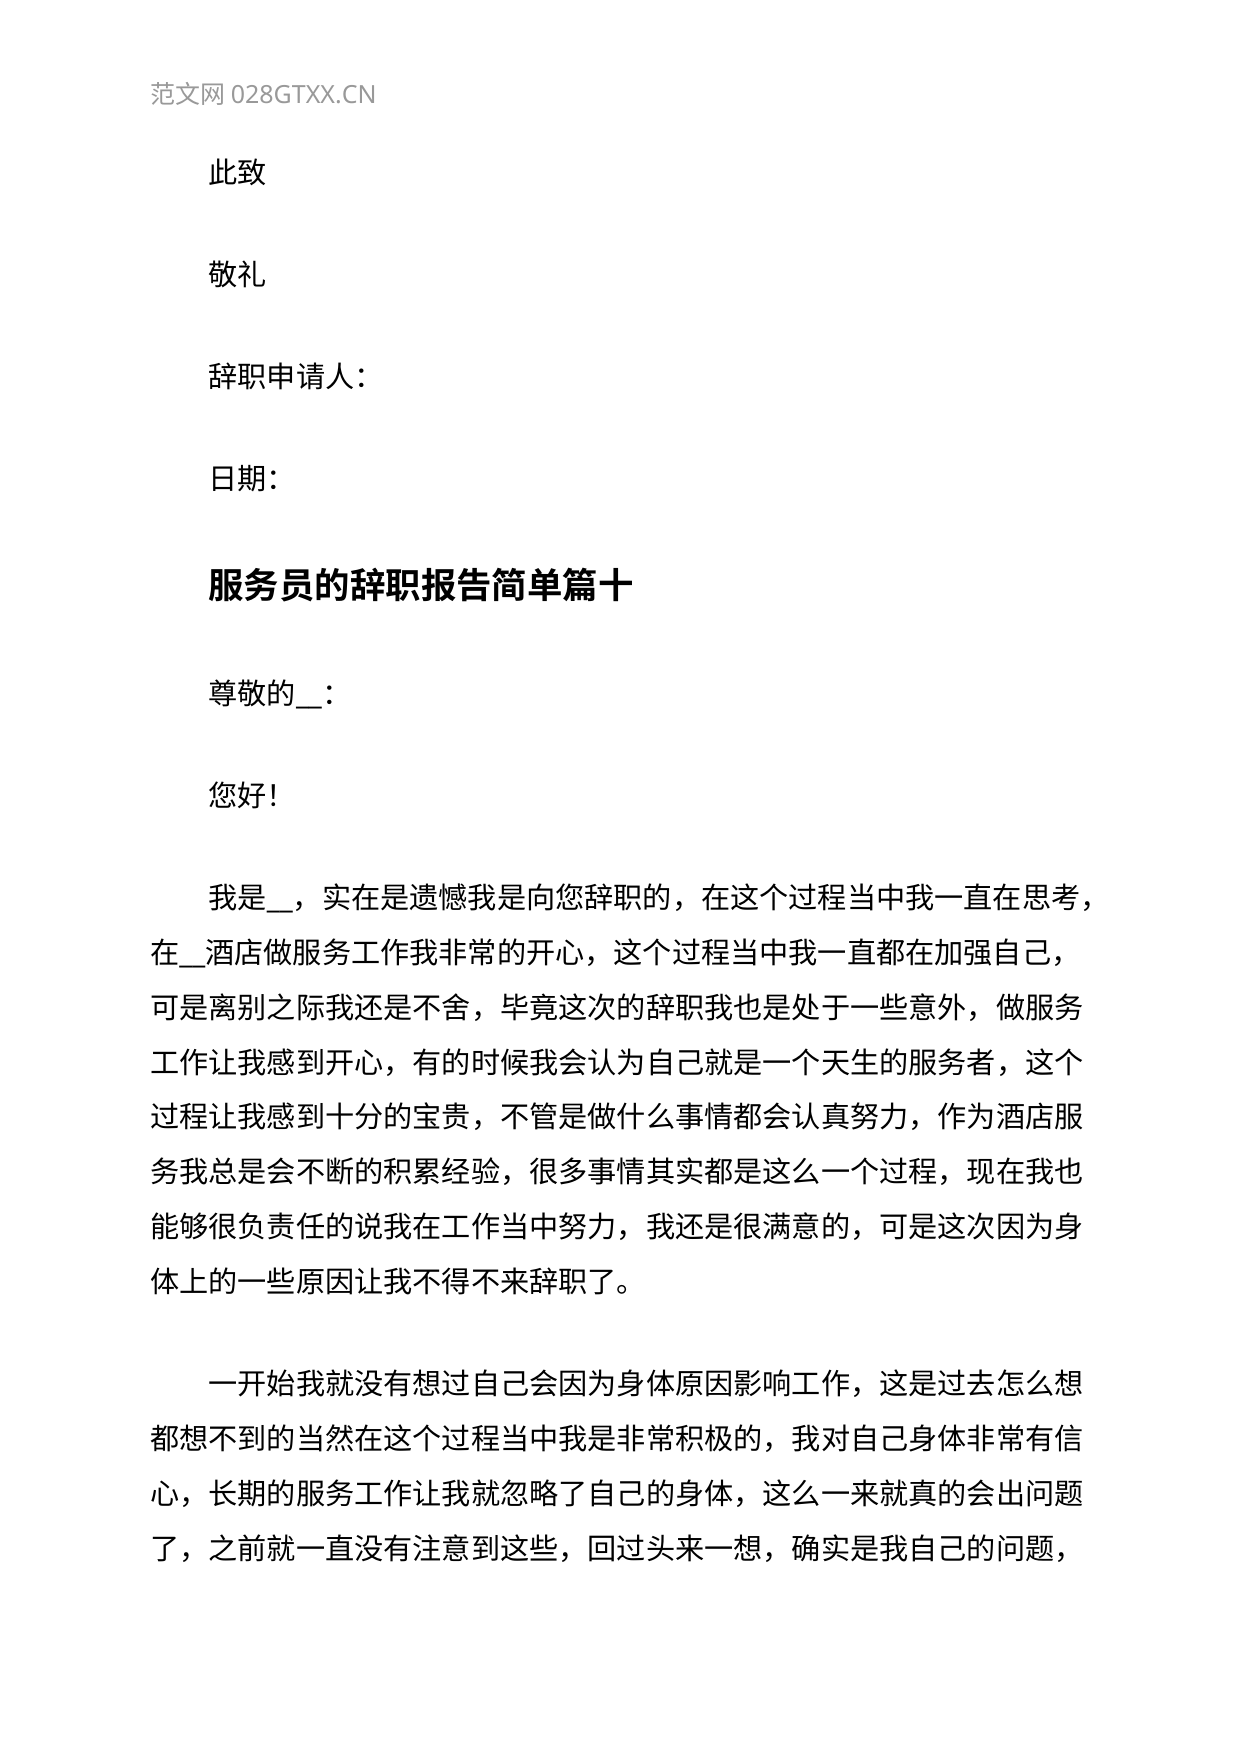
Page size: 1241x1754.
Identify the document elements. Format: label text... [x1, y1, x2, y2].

text 此致 [150, 150, 1090, 192]
text 服务员的辞职报告简单篇十 [150, 557, 1090, 608]
text 辞职申请人： [150, 353, 1090, 396]
text 尊敬的__： [150, 671, 1090, 713]
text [150, 1361, 1090, 1567]
text 日期： [150, 455, 1090, 498]
text 敬礼 [150, 252, 1090, 294]
text 我是__，实在是遗憾我是向您辞职的，在这个过程当中我一直在思考，在__酒店做服务工作我非常的开心，这个过程当中我一直都在加强自己，可是离别之际我还是不舍，毕竟这次的辞职我也是处于一些意外，做服务工作让我感到开心，有的时候我会认为自己就是一个天生的服务者，这个过程让我感到十分的宝贵，不管是做什么事情都会认真努力，作为酒店服务我总是会不断的积累经验，很多事情其实都是这么一个过程，现在我也能够很负责任的说我在工作当中努力，我还是很满意的，可是这次因为身体上的一些原因让我不得不来辞职了。 [150, 874, 1090, 1301]
text 您好！ [150, 772, 1090, 815]
